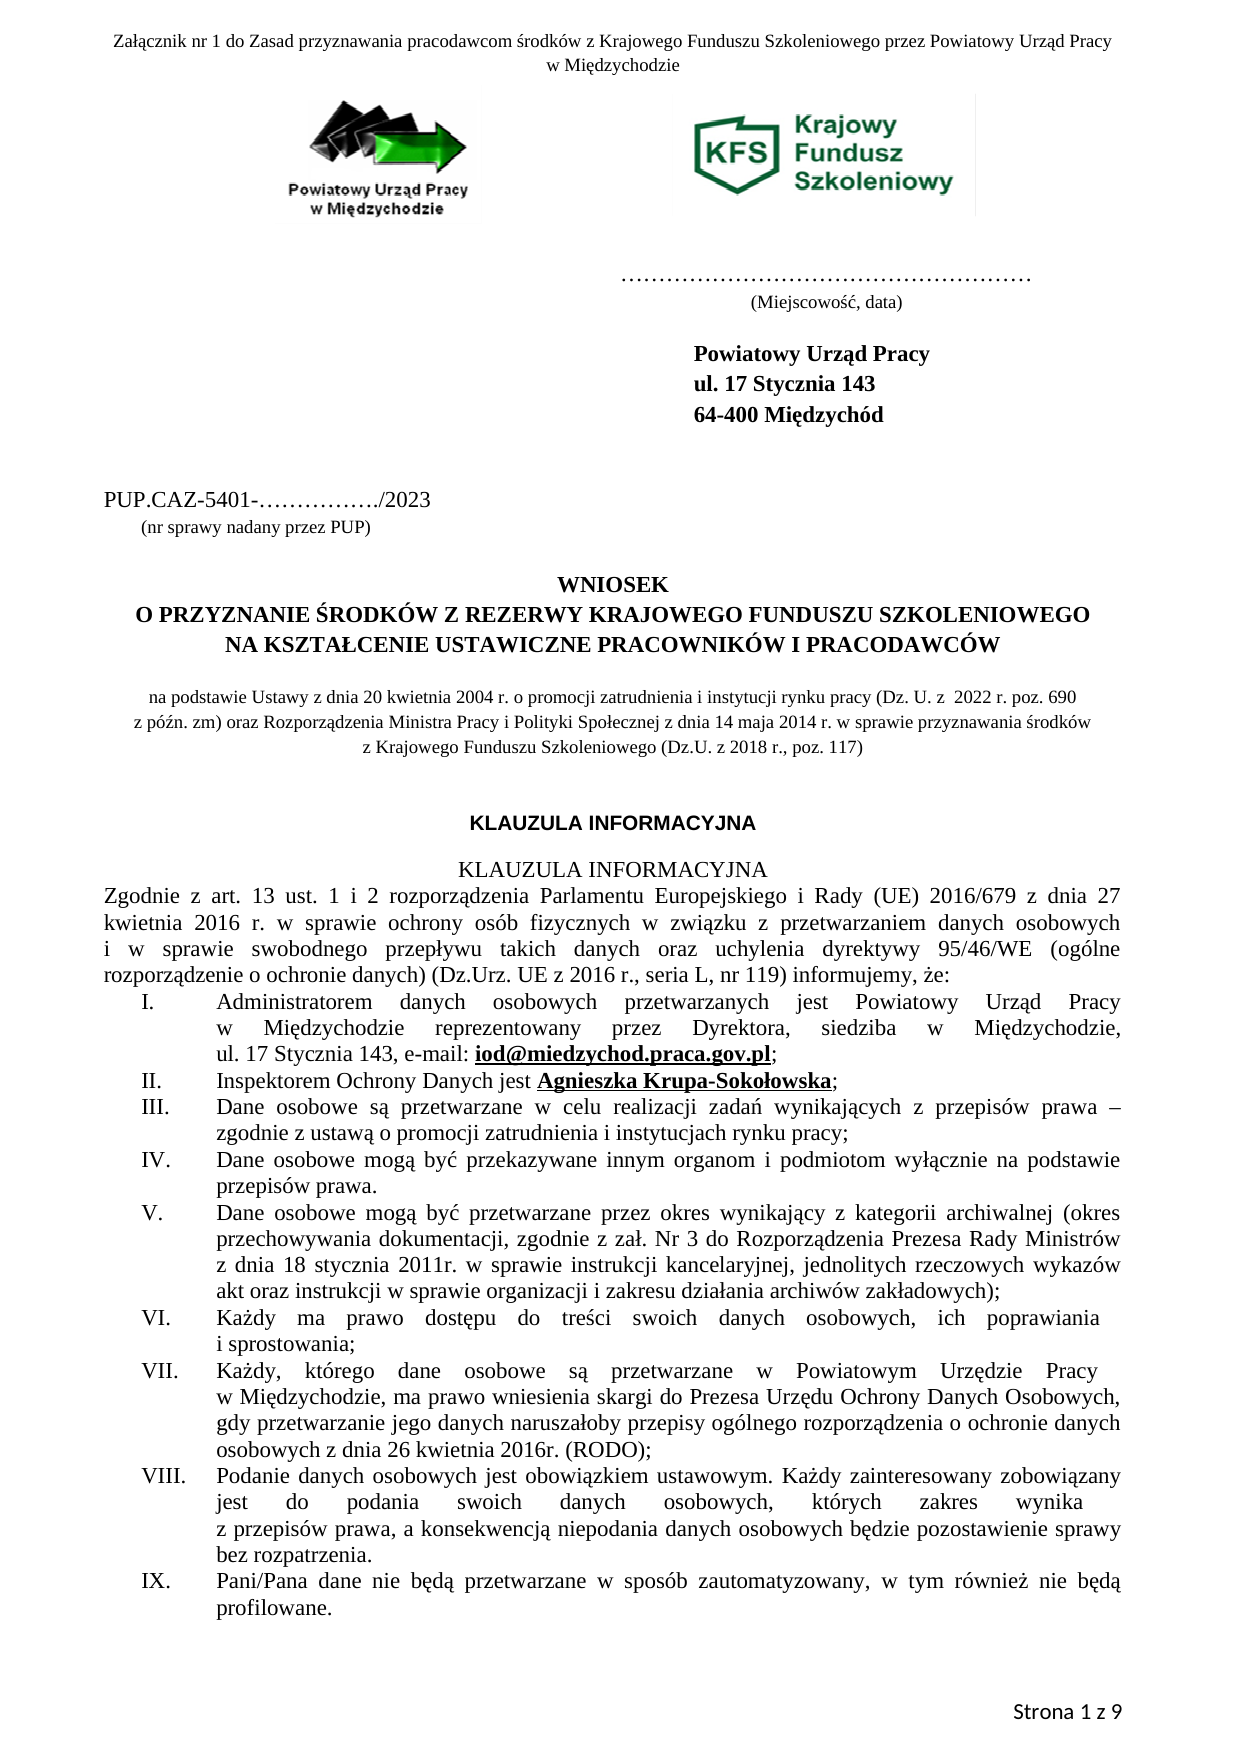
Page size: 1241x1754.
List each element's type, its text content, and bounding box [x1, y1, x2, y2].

text PUP.CAZ-5401-……………./2023 [103, 486, 1122, 512]
list Podanie danych osobowych jest obowiązkiem ustawowym. Każdy zainteresowany zobowiązany jest do podania swoich danych osobowych, których zakres wynika z przepisów prawa, a konsekwencją niepodania danych osobowych będzie pozostawienie sprawy bez rozpatrzenia. [141, 1462, 1122, 1567]
list Każdy, którego dane osobowe są przetwarzane w Powiatowym Urzędzie Pracy w Międzychodzie, ma prawo wniesienia skargi do Prezesa Urzędu Ochrony Danych Osobowych, gdy przetwarzanie jego danych naruszałoby przepisy ogólnego rozporządzenia o ochronie danych osobowych z dnia 26 kwietnia 2016r. (RODO); [141, 1357, 1122, 1462]
list Dane osobowe mogą być przetwarzane przez okres wynikający z kategorii archiwalnej (okres przechowywania dokumentacji, zgodnie z zał. Nr 3 do Rozporządzenia Prezesa Rady Ministrów z dnia 18 stycznia 2011r. w sprawie instrukcji kancelaryjnej, jednolitych rzeczowych wykazów akt oraz instrukcji w sprawie organizacji i zakresu działania archiwów zakładowych); [141, 1198, 1122, 1304]
list Każdy ma prawo dostępu do treści swoich danych osobowych, ich poprawiania i sprostowania; [141, 1304, 1122, 1357]
text ……………………………………………… [620, 260, 1122, 287]
text z późn. zm) oraz Rozporządzenia Ministra Pracy i Polityki Społecznej z dnia 14 maja 2014 r. w sprawie przyznawania środków z Krajowego Funduszu Szkoleniowego (Dz.U. z 2018 r., poz. 117) [103, 711, 1122, 758]
text WNIOSEK [103, 571, 1122, 597]
list Administratorem danych osobowych przetwarzanych jest Powiatowy Urząd Pracy w Międzychodzie reprezentowany przez Dyrektora, siedziba w Międzychodzie, ul. 17 Stycznia 143, e-mail: iod@miedzychod.praca.gov.pl; [141, 988, 1122, 1067]
text Załącznik nr 1 do Zasad przyznawania pracodawcom środków z Krajowego Funduszu Szkoleniowego przez Powiatowy Urząd Pracy w Międzychodzie [103, 29, 1122, 76]
picture [275, 85, 976, 226]
text KLAUZULA INFORMACYJNA [103, 810, 1122, 834]
text na podstawie Ustawy z dnia 20 kwietnia 2004 r. o promocji zatrudnienia i instytucji rynku pracy (Dz. U. z 2022 r. poz. 690 [103, 686, 1122, 708]
list Pani/Pana dane nie będą przetwarzane w sposób zautomatyzowany, w tym również nie będą profilowane. [141, 1567, 1122, 1620]
list Inspektorem Ochrony Danych jest Agnieszka Krupa-Sokołowska; [141, 1067, 1122, 1093]
text O PRZYZNANIE ŚRODKÓW Z REZERWY KRAJOWEGO FUNDUSZU SZKOLENIOWEGO [103, 601, 1122, 628]
list Dane osobowe są przetwarzane w celu realizacji zadań wynikających z przepisów prawa – zgodnie z ustawą o promocji zatrudnienia i instytucjach rynku pracy; [141, 1093, 1122, 1146]
text 64-400 Międzychód [620, 401, 1122, 427]
text Powiatowy Urząd Pracy [620, 340, 1122, 367]
list Dane osobowe mogą być przekazywane innym organom i podmiotom wyłącznie na podstawie przepisów prawa. [141, 1146, 1122, 1198]
text NA KSZTAŁCENIE USTAWICZNE PRACOWNIKÓW I PRACODAWCÓW [103, 631, 1122, 658]
text ul. 17 Stycznia 143 [620, 370, 1122, 397]
text KLAUZULA INFORMACYJNA [103, 856, 1122, 882]
text (nr sprawy nadany przez PUP) [103, 516, 1122, 538]
text (Miejscowość, data) [620, 291, 1122, 312]
text Zgodnie z art. 13 ust. 1 i 2 rozporządzenia Parlamentu Europejskiego i Rady (UE) 2016/679 z dnia 27 kwietnia 2016 r. w sprawie ochrony osób fizycznych w związku z przetwarzaniem danych osobowych i w sprawie swobodnego przepływu takich danych oraz uchylenia dyrektywy 95/46/WE (ogólne rozporządzenie o ochronie danych) (Dz.Urz. UE z 2016 r., seria L, nr 119) informujemy, że: [103, 882, 1122, 988]
